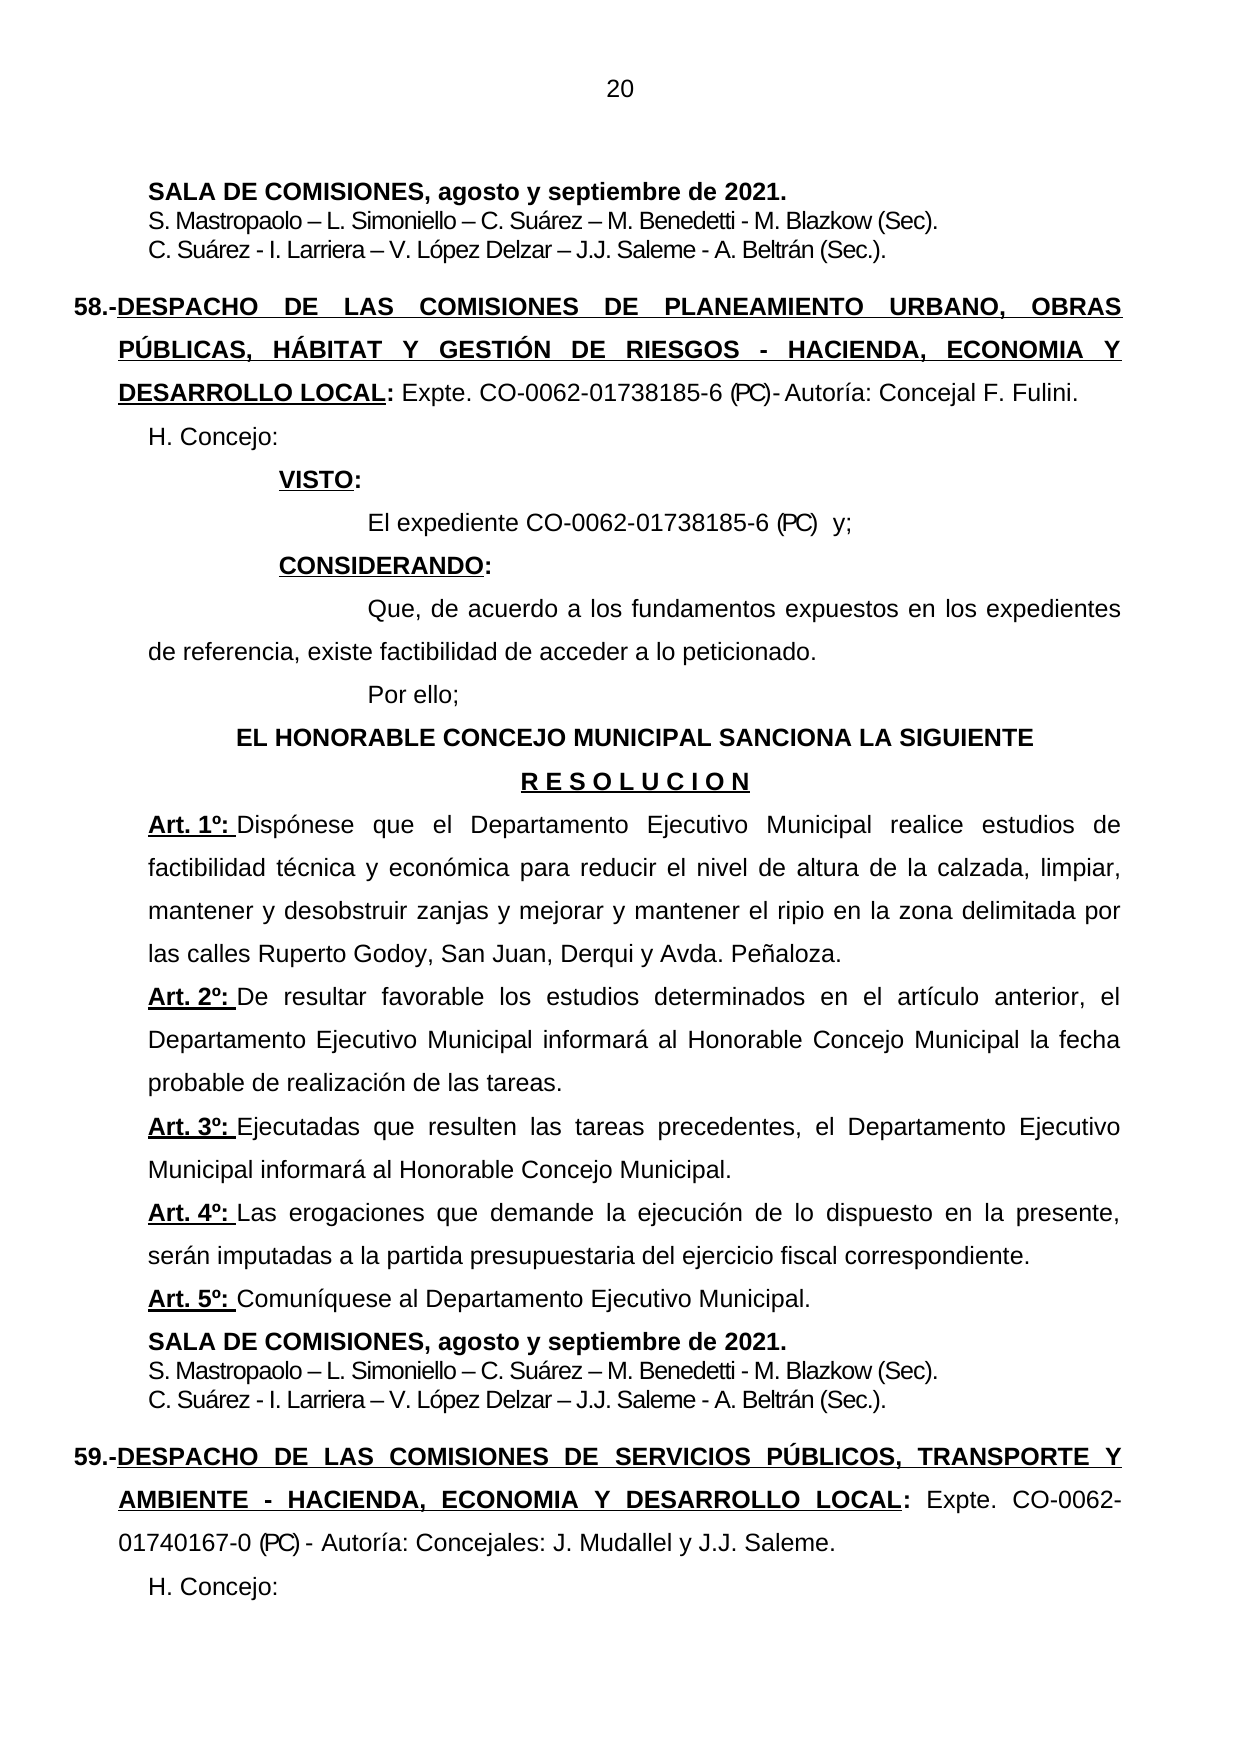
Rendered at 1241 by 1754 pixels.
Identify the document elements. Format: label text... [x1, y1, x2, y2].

text 58.-DESPACHO DE LAS COMISIONES DE PLANEAMIENTO URBANO, OBRAS PÚBLICAS, HÁBITAT Y GESTIÓN DE RIESGOS - HACIENDA, ECONOMIA Y DESARROLLO LOCAL: Expte. CO-0062-01738185-6 (PC) - Autoría: Concejal F. Fulini. [74, 292, 1122, 407]
text H. Concejo: [148, 1572, 1122, 1600]
list Comuníquese al Departamento Ejecutivo Municipal. [148, 1284, 1122, 1313]
title Dispónese que el Departamento Ejecutivo Municipal realice estudios de factibilidad técnica y económica para reducir el nivel de altura de la calzada, limpiar, mantener y desobstruir zanjas y mejorar y mantener el ripio en la zona delimitada por las calles Ruperto Godoy, San Juan, Derqui y Avda. Peñaloza. [148, 810, 1122, 968]
text C. Suárez - I. Larriera – V. López Delzar – J.J. Saleme - A. Beltrán (Sec.). [148, 235, 1122, 263]
text SALA DE COMISIONES, agosto y septiembre de 2021. [148, 1327, 1122, 1356]
text VISTO: [148, 465, 1122, 493]
text EL HONORABLE CONCEJO MUNICIPAL SANCIONA LA SIGUIENTE [148, 723, 1122, 752]
text H. Concejo: [148, 422, 1122, 450]
list De resultar favorable los estudios determinados en el artículo anterior, el Departamento Ejecutivo Municipal informará al Honorable Concejo Municipal la fecha probable de realización de las tareas. [148, 982, 1122, 1097]
text Por ello; [148, 680, 1122, 709]
text SALA DE COMISIONES, agosto y septiembre de 2021. [148, 177, 1122, 206]
text S. Mastropaolo – L. Simoniello – C. Suárez – M. Benedetti - M. Blazkow (Sec). [148, 1356, 1122, 1385]
text El expediente CO-0062-01738185-6 (PC) y; [148, 508, 1122, 537]
title R E S O L U C I O N [148, 767, 1122, 795]
text CONSIDERANDO: [148, 551, 1122, 580]
text Que, de acuerdo a los fundamentos expuestos en los expedientes de referencia, existe factibilidad de acceder a lo peticionado. [148, 594, 1122, 666]
text C. Suárez - I. Larriera – V. López Delzar – J.J. Saleme - A. Beltrán (Sec.). [148, 1385, 1122, 1413]
list Las erogaciones que demande la ejecución de lo dispuesto en la presente, serán imputadas a la partida presupuestaria del ejercicio fiscal correspondiente. [148, 1198, 1122, 1270]
list Ejecutadas que resulten las tareas precedentes, el Departamento Ejecutivo Municipal informará al Honorable Concejo Municipal. [148, 1112, 1122, 1183]
text S. Mastropaolo – L. Simoniello – C. Suárez – M. Benedetti - M. Blazkow (Sec). [148, 206, 1122, 235]
text 59.-DESPACHO DE LAS COMISIONES DE Servicios públicos, transporte y ambiente - HACIENDA, ECONOMIA Y DESARROLLO LOCAL: Expte. CO-0062-01740167-0 (PC) - Autoría: Concejales: J. Mudallel y J.J. Saleme. [74, 1442, 1122, 1557]
